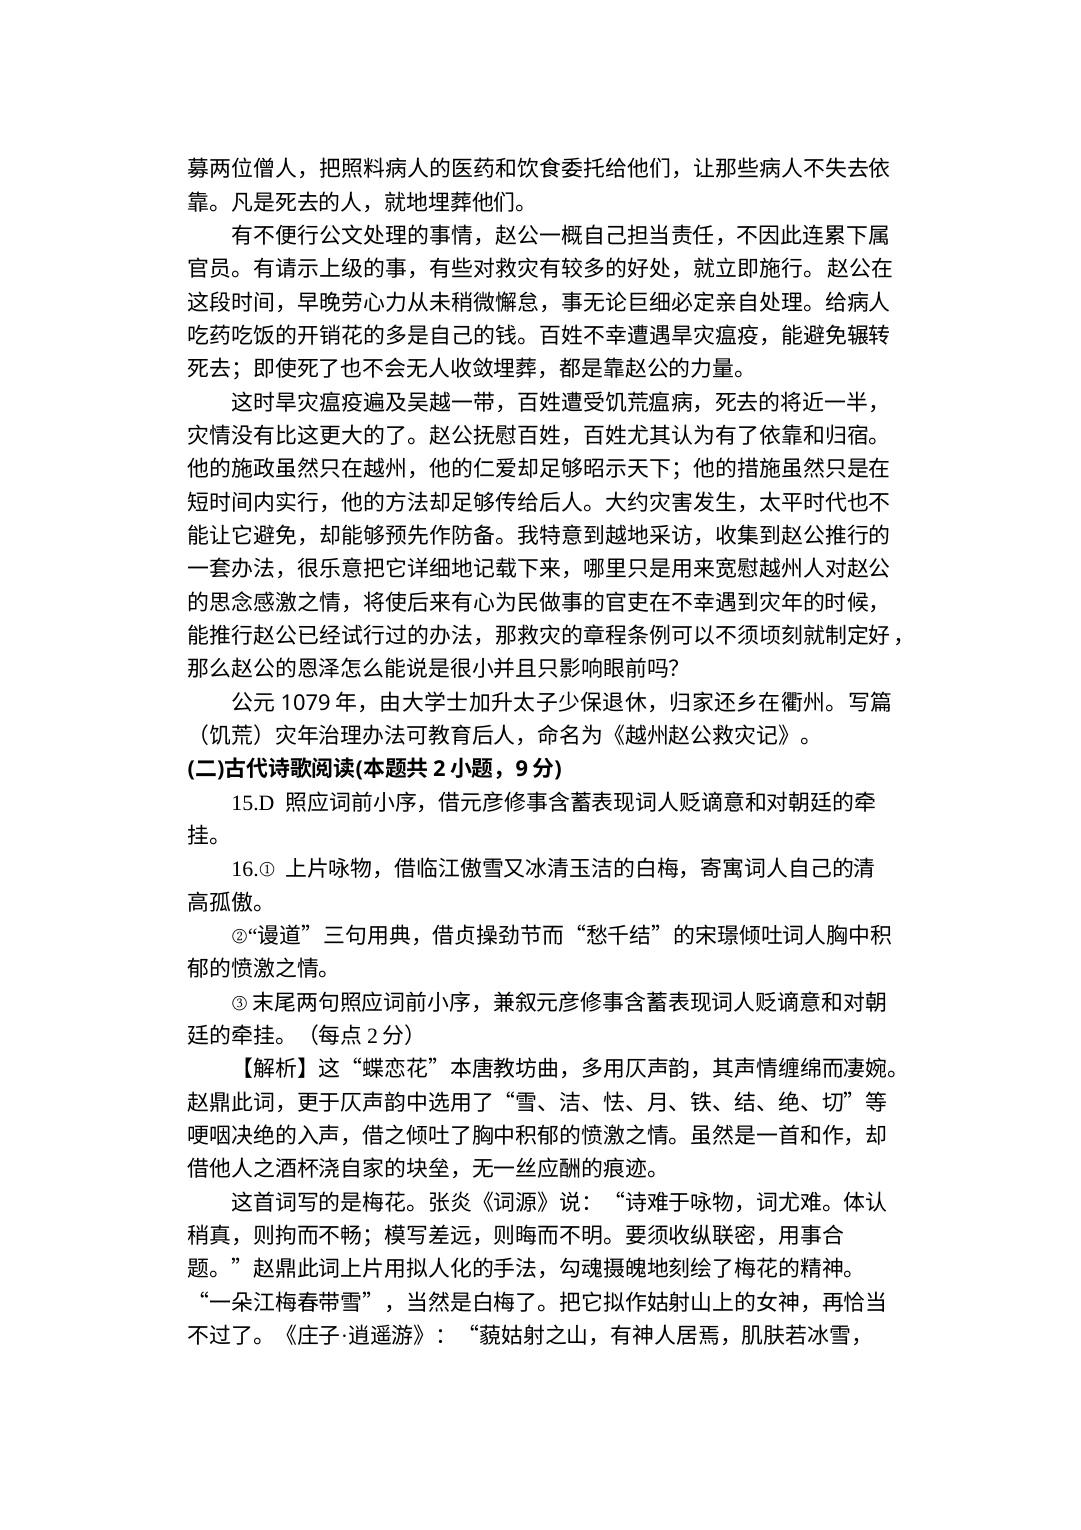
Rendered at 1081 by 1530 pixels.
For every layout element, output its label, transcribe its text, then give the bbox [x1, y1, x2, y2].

text 16.①上片咏物，借临江傲雪又冰清玉洁的白梅，寄寓词人自己的清高孤傲。 [187, 850, 893, 917]
text 有不便行公文处理的事情，赵公一概自己担当责任，不因此连累下属官员。有请示上级的事，有些对救灾有较多的好处，就立即施行。赵公在这段时间，早晚劳心力从未稍微懈怠，事无论巨细必定亲自处理。给病人吃药吃饭的开销花的多是自己的钱。百姓不幸遭遇旱灾瘟疫，能避免辗转死去；即使死了也不会无人收敛埋葬，都是靠赵公的力量。 [187, 217, 893, 383]
text 公元1079年，由大学士加升太子少保退休，归家还乡在衢州。写篇（饥荒）灾年治理办法可教育后人，命名为《越州赵公救灾记》。 [187, 683, 893, 750]
text 【解析】这“蝶恋花”本唐教坊曲，多用仄声韵，其声情缠绵而凄婉。赵鼎此词，更于仄声韵中选用了“雪、洁、怯、月、铁、结、绝、切”等哽咽决绝的入声，借之倾吐了胸中积郁的愤激之情。虽然是一首和作，却借他人之酒杯浇自家的块垒，无一丝应酬的痕迹。 [187, 1050, 893, 1183]
text 15.D 照应词前小序，借元彦修事含蓄表现词人贬谪意和对朝廷的牵挂。 [187, 783, 893, 850]
text (二)古代诗歌阅读(本题共2小题，9分) [187, 750, 893, 783]
text ③末尾两句照应词前小序，兼叙元彦修事含蓄表现词人贬谪意和对朝廷的牵挂。（每点2分） [187, 983, 893, 1050]
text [187, 150, 893, 217]
text 这时旱灾瘟疫遍及吴越一带，百姓遭受饥荒瘟病，死去的将近一半，灾情没有比这更大的了。赵公抚慰百姓，百姓尤其认为有了依靠和归宿。他的施政虽然只在越州，他的仁爱却足够昭示天下；他的措施虽然只是在短时间内实行，他的方法却足够传给后人。大约灾害发生，太平时代也不能让它避免，却能够预先作防备。我特意到越地采访，收集到赵公推行的一套办法，很乐意把它详细地记载下来，哪里只是用来宽慰越州人对赵公的思念感激之情，将使后来有心为民做事的官吏在不幸遇到灾年的时候，能推行赵公已经试行过的办法，那救灾的章程条例可以不须顷刻就制定好，那么赵公的恩泽怎么能说是很小并且只影响眼前吗？ [187, 383, 893, 683]
text ②“谩道”三句用典，借贞操劲节而“愁千结”的宋璟倾吐词人胸中积郁的愤激之情。 [187, 917, 893, 983]
